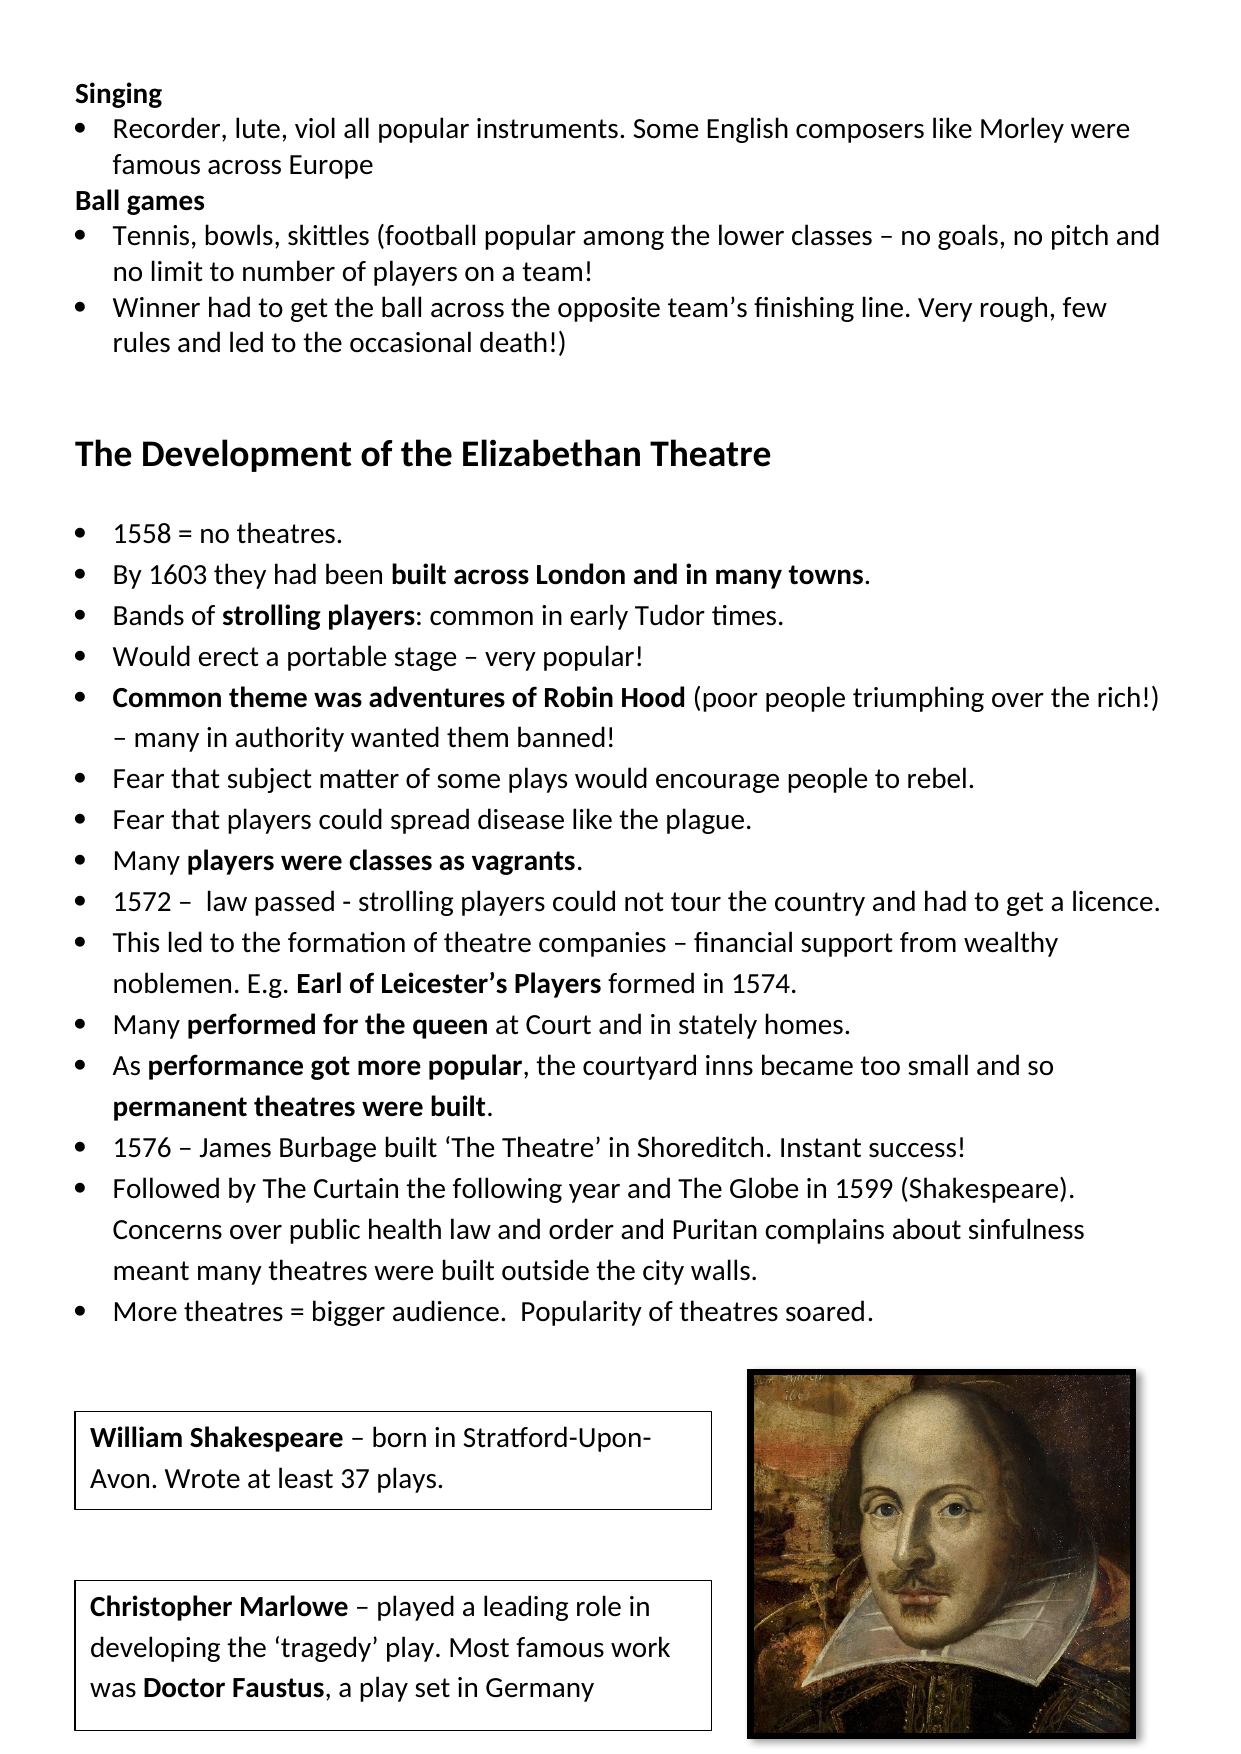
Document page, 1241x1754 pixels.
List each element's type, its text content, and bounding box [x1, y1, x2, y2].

text The Development of the Elizabethan Theatre [75, 430, 1165, 476]
list As performance got more popular, the courtyard inns became too small and so permanent theatres were built. [75, 1047, 1165, 1124]
list Recorder, lute, viol all popular instruments. Some English composers like Morley were famous across Europe [75, 111, 1165, 182]
picture [754, 1375, 1130, 1733]
list Would erect a portable stage – very popular! [75, 638, 1165, 673]
text Singing [75, 75, 1165, 111]
list 1572 – law passed - strolling players could not tour the country and had to get a licence. [75, 883, 1165, 919]
list By 1603 they had been built across London and in many towns. [75, 556, 1165, 591]
list Fear that subject matter of some plays would encourage people to rebel. [75, 761, 1165, 796]
text Ball games [75, 182, 1165, 217]
list Bands of strolling players: common in early Tudor times. [75, 597, 1165, 632]
list Followed by The Curtain the following year and The Globe in 1599 (Shakespeare). Concerns over public health law and order and Puritan complains about sinfulness meant many theatres were built outside the city walls. [75, 1170, 1165, 1287]
list Many players were classes as vagrants. [75, 842, 1165, 878]
list Winner had to get the ball across the opposite team’s finishing line. Very rough, few rules and led to the occasional death!) [75, 289, 1165, 360]
list 1576 – James Burbage built ‘The Theatre’ in Shoreditch. Instant success! [75, 1129, 1165, 1164]
list Tennis, bowls, skittles (football popular among the lower classes – no goals, no pitch and no limit to number of players on a team! [75, 217, 1165, 289]
list Many performed for the queen at Court and in stately homes. [75, 1006, 1165, 1042]
list Fear that players could spread disease like the plague. [75, 801, 1165, 837]
list More theatres = bigger audience. Popularity of theatres soared. [75, 1293, 1165, 1328]
list Common theme was adventures of Robin Hood (poor people triumphing over the rich!) – many in authority wanted them banned! [75, 679, 1165, 755]
list 1558 = no theatres. [75, 515, 1165, 551]
list This led to the formation of theatre companies – financial support from wealthy noblemen. E.g. Earl of Leicester’s Players formed in 1574. [75, 924, 1165, 1001]
